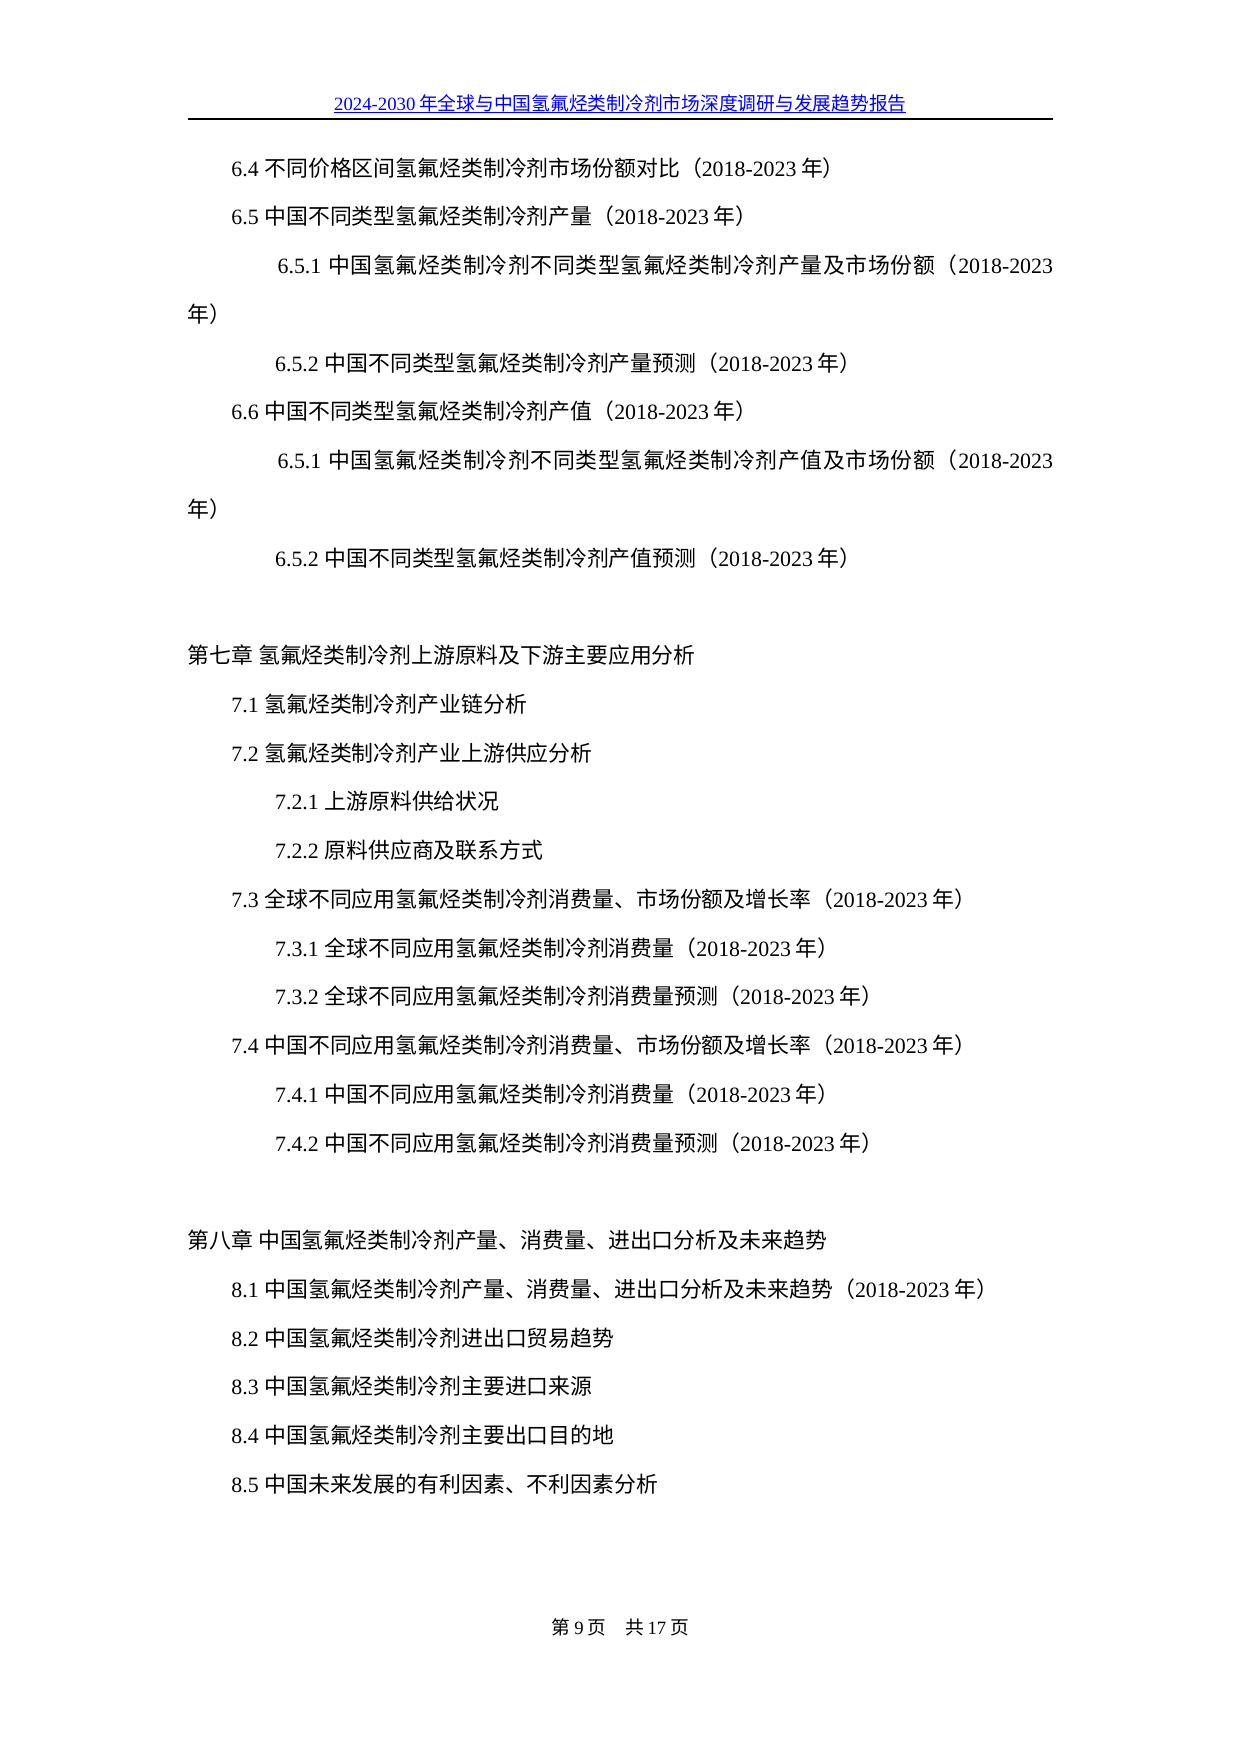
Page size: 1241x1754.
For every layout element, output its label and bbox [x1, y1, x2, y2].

text [187, 150, 1053, 1499]
